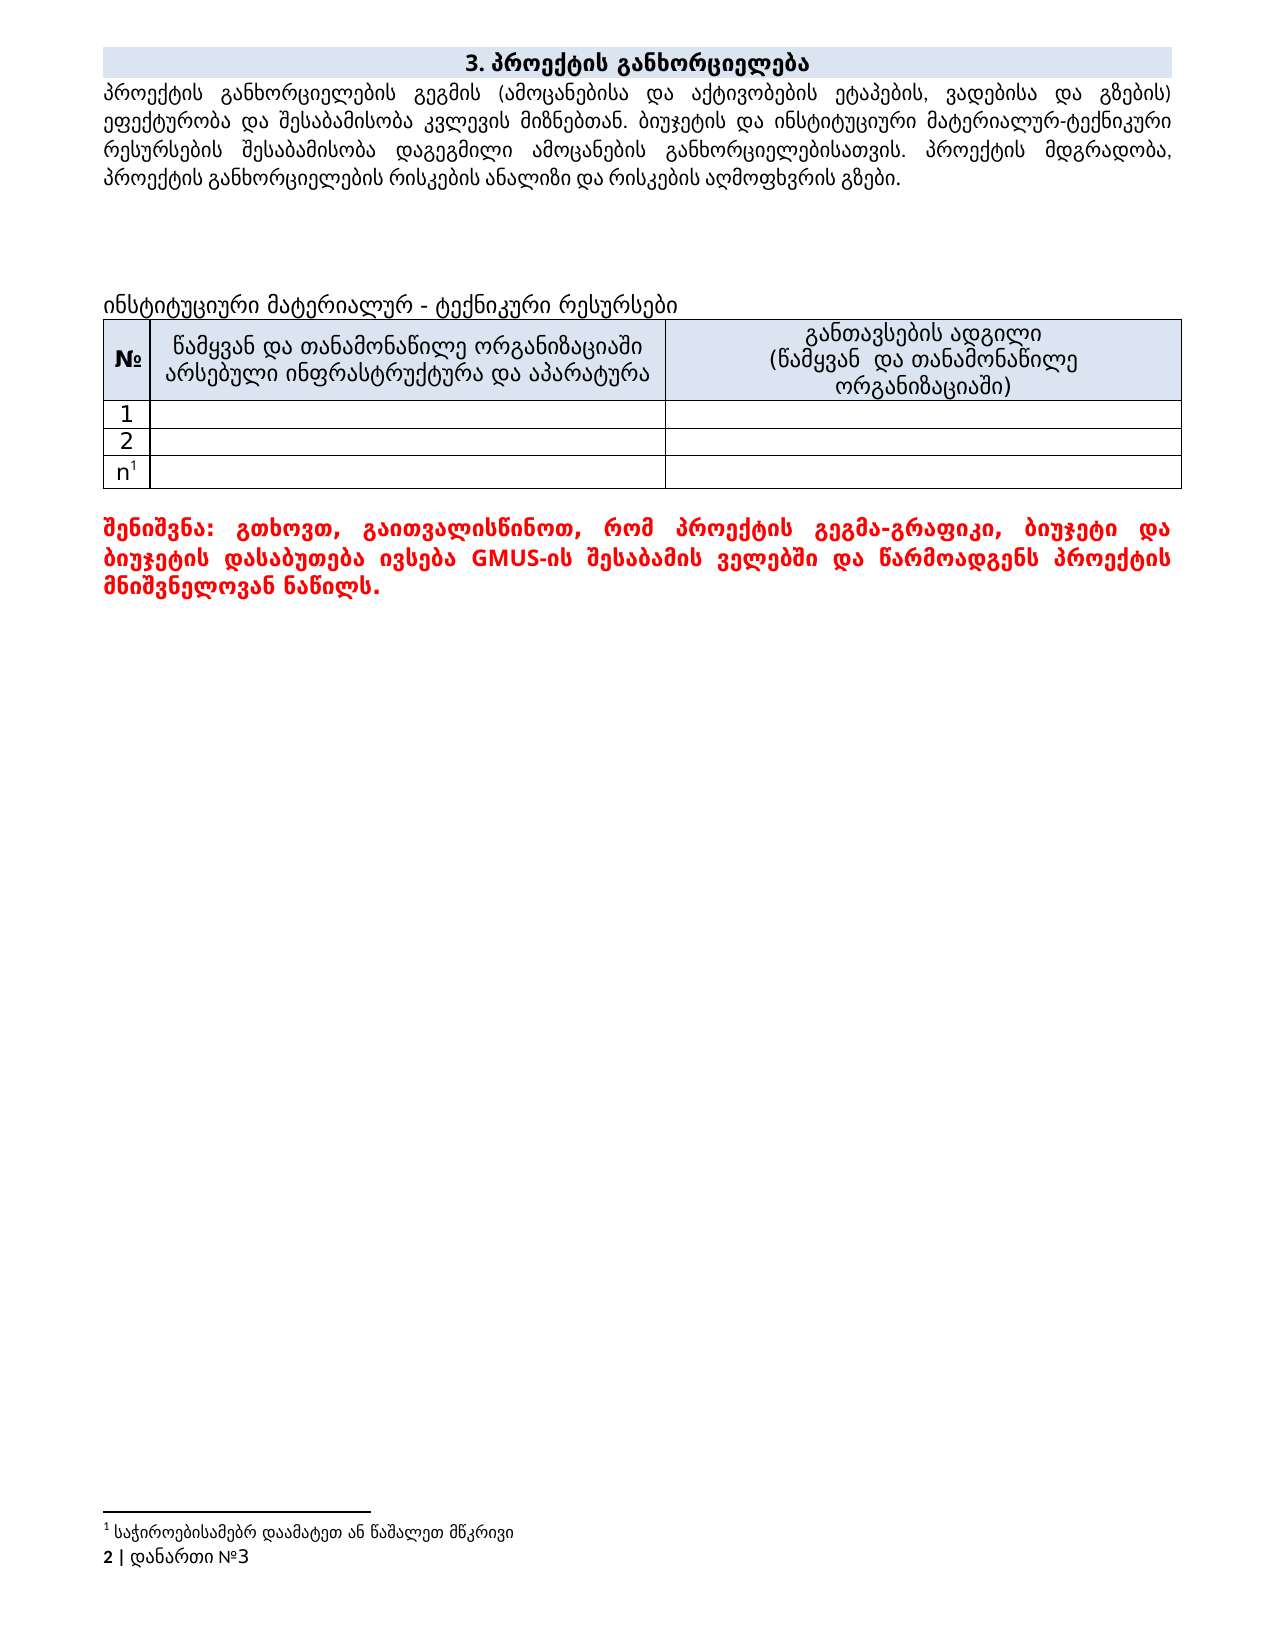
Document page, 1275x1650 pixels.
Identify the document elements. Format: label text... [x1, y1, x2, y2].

table_cell [666, 401, 1181, 427]
table_cell [666, 456, 1181, 487]
table_cell n [104, 456, 149, 487]
text შენიშვნა: გთხოვთ, გაითვალისწინოთ, რომ პროექტის გეგმა-გრაფიკი, ბიუჯეტი და ბიუჯეტის დასაბუთება ივსება GMUS-ის შესაბამის ველებში და წარმოადგენს პროექტის მნიშვნელოვან ნაწილს. [103, 515, 1172, 600]
list 3. პროექტის განხორციელება [103, 47, 1172, 78]
table_header წამყვან და თანამონაწილე ორგანიზაციაში არსებული ინფრასტრუქტურა და აპარატურა [151, 320, 665, 400]
table_header № [104, 320, 149, 400]
table_cell [151, 401, 665, 427]
table_cell [666, 429, 1181, 455]
table_cell [151, 429, 665, 455]
table_cell 1 [104, 401, 149, 427]
text ინსტიტუციური მატერიალურ - ტექნიკური რესურსები [103, 292, 1172, 319]
table_header განთავსების ადგილი (წამყვან და თანამონაწილე ორგანიზაციაში) [666, 320, 1181, 400]
text პროექტის განხორციელების გეგმის (ამოცანებისა და აქტივობების ეტაპების, ვადებისა და გზების) ეფექტურობა და შესაბამისობა კვლევის მიზნებთან. ბიუჯეტის და ინსტიტუციური მატერიალურ-ტექნიკური რესურსების შესაბამისობა დაგეგმილი ამოცანების განხორციელებისათვის. პროექტის მდგრადობა, პროექტის განხორციელების რისკების ანალიზი და რისკების აღმოფხვრის გზები. [103, 78, 1172, 192]
table_cell [151, 456, 665, 487]
table_cell 2 [104, 429, 149, 455]
